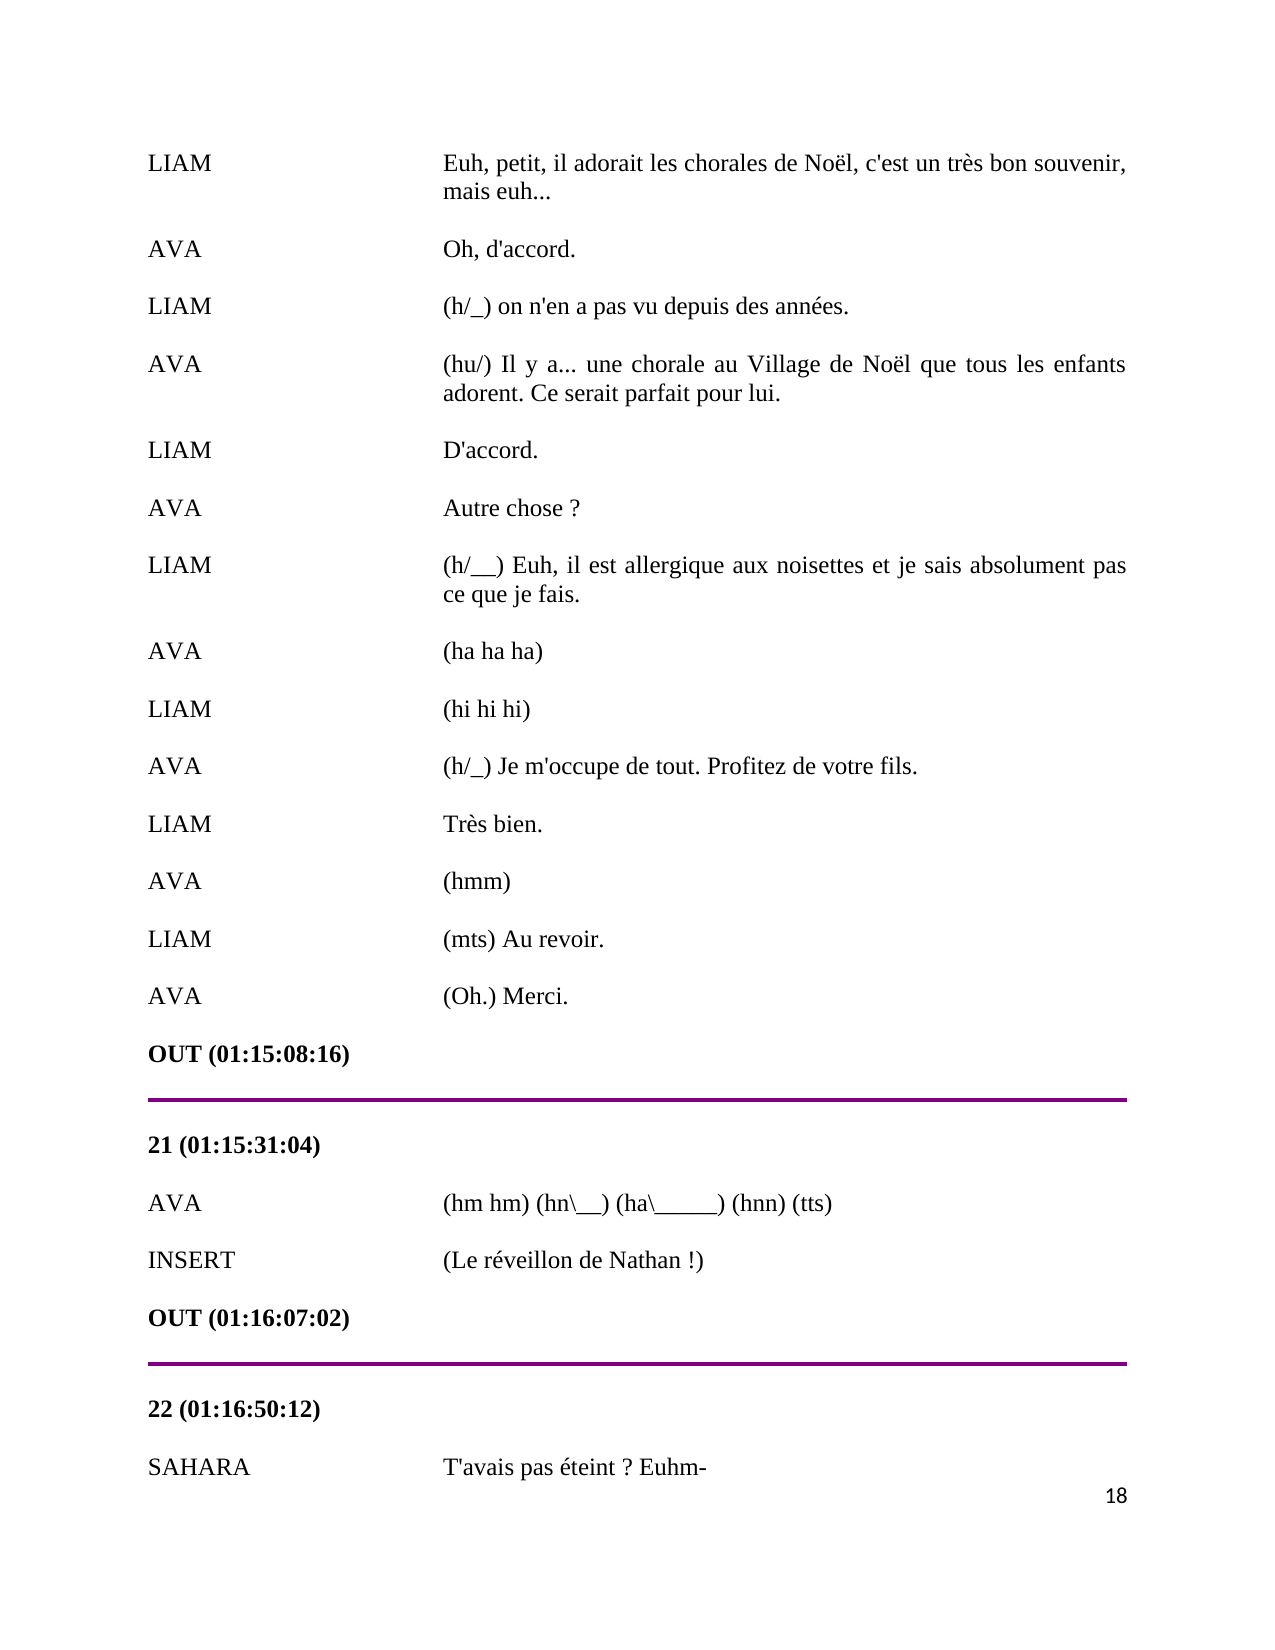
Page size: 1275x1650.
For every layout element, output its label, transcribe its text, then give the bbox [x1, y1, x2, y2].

text 22 (01:16:50:12) [148, 1394, 1127, 1423]
text AVA (h/_) Je m'occupe de tout. Profitez de votre fils. [148, 751, 1127, 780]
text OUT (01:15:08:16) [148, 1039, 1127, 1068]
text INSERT (Le réveillon de Nathan !) [148, 1245, 1127, 1274]
text LIAM Très bien. [148, 809, 1127, 838]
text LIAM (h/__) Euh, il est allergique aux noisettes et je sais absolument pas ce que je fais. [148, 550, 1127, 608]
text OUT (01:16:07:02) [148, 1303, 1127, 1332]
text LIAM D'accord. [148, 435, 1127, 464]
text LIAM (mts) Au revoir. [148, 924, 1127, 953]
text AVA Autre chose ? [148, 493, 1127, 521]
text AVA (ha ha ha) [148, 636, 1127, 665]
text LIAM (hi hi hi) [148, 694, 1127, 723]
text AVA (hm hm) (hn\__) (ha\_____) (hnn) (tts) [148, 1188, 1127, 1217]
text LIAM (h/_) on n'en a pas vu depuis des années. [148, 291, 1127, 320]
text LIAM Euh, petit, il adorait les chorales de Noël, c'est un très bon souvenir, mais euh... [148, 148, 1127, 205]
text AVA (hu/) Il y a... une chorale au Village de Noël que tous les enfants adorent. Ce serait parfait pour lui. [148, 349, 1127, 406]
text AVA (hmm) [148, 866, 1127, 895]
text AVA Oh, d'accord. [148, 234, 1127, 263]
text AVA (Oh.) Merci. [148, 981, 1127, 1010]
text 21 (01:15:31:04) [148, 1130, 1127, 1159]
text SAHARA T'avais pas éteint ? Euhm- [148, 1452, 1127, 1481]
